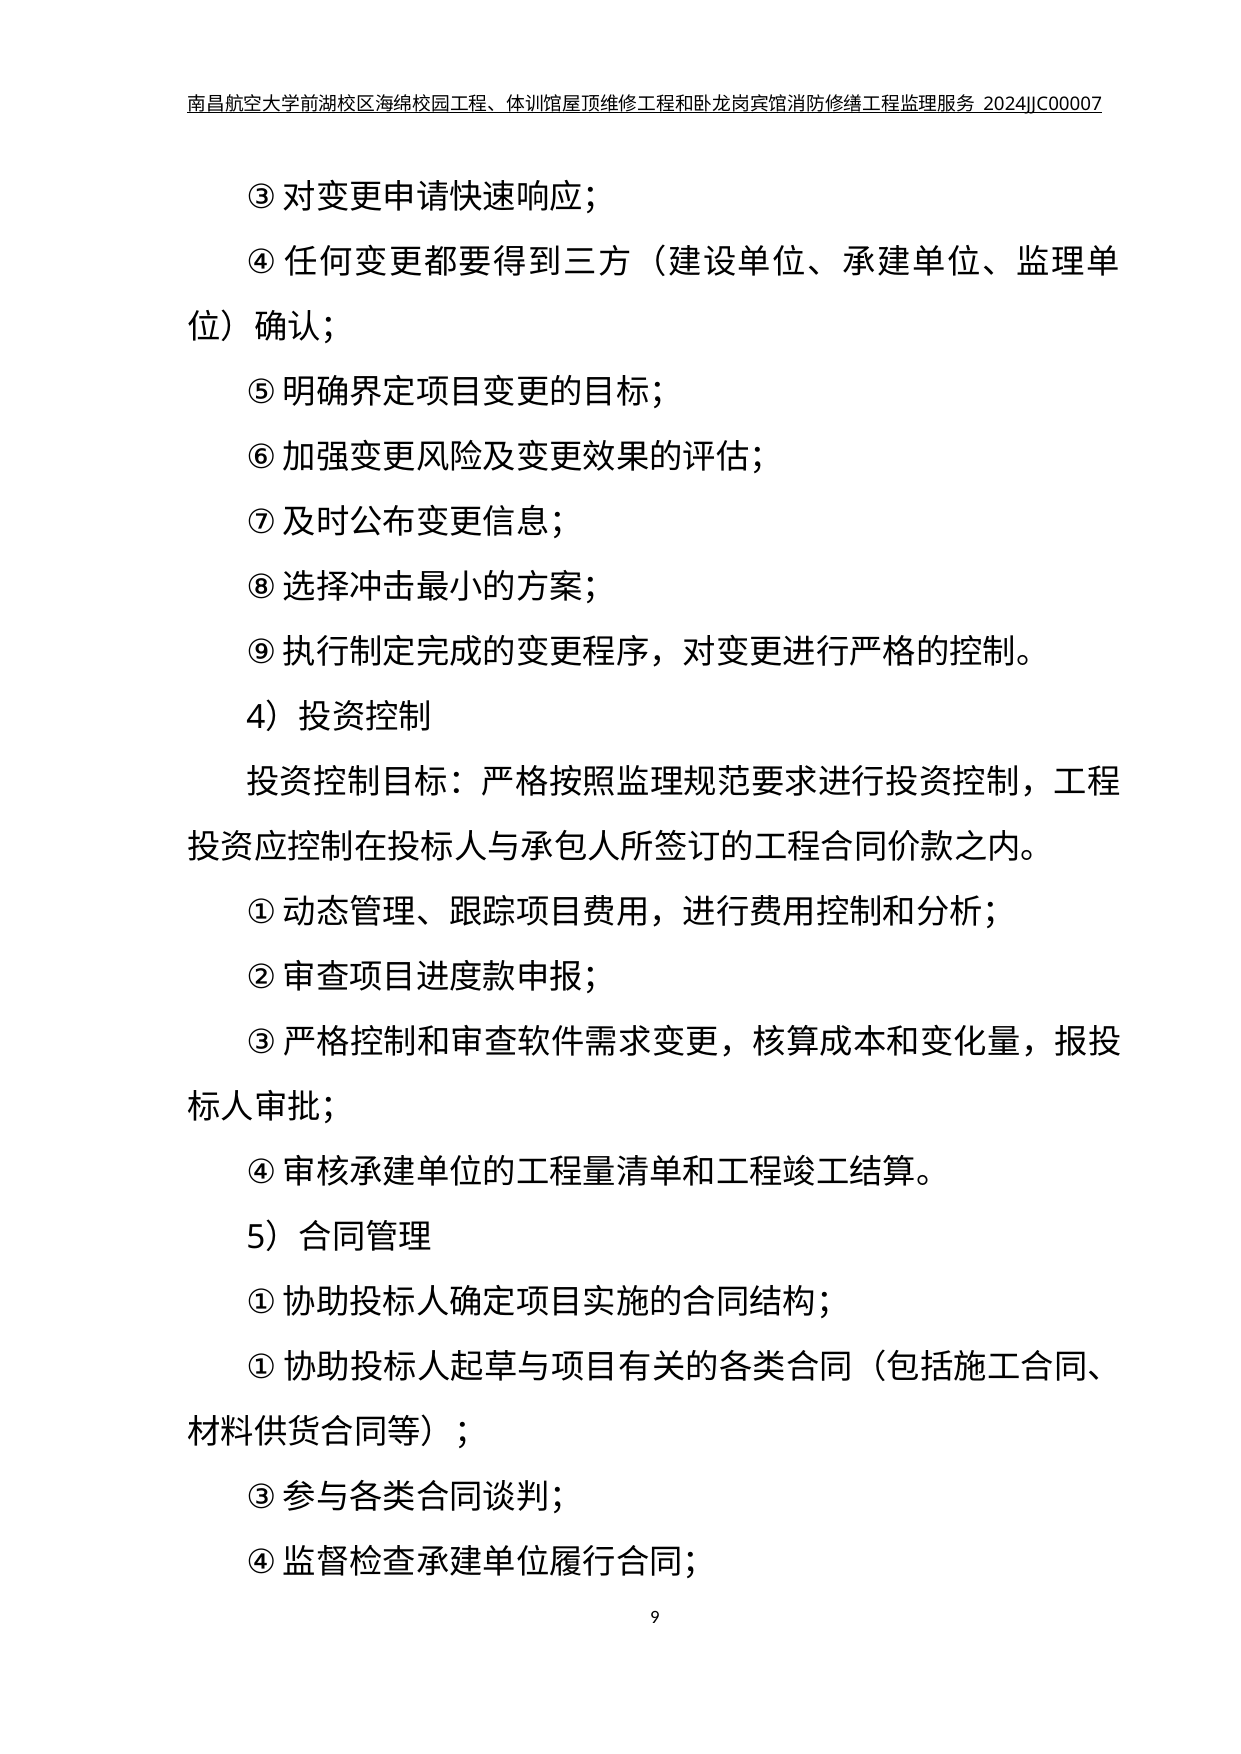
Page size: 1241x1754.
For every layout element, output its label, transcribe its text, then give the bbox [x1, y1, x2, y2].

text ⑦及时公布变更信息； [187, 487, 1122, 552]
text ③参与各类合同谈判； [187, 1462, 1122, 1527]
text 4）投资控制 [187, 682, 1122, 747]
text ③对变更申请快速响应； [187, 162, 1122, 227]
text ③严格控制和审查软件需求变更，核算成本和变化量，报投标人审批； [187, 1007, 1122, 1137]
text ④任何变更都要得到三方（建设单位、承建单位、监理单位）确认； [187, 227, 1122, 357]
text 投资控制目标：严格按照监理规范要求进行投资控制，工程投资应控制在投标人与承包人所签订的工程合同价款之内。 [187, 747, 1122, 877]
text ⑧选择冲击最小的方案； [187, 552, 1122, 617]
text ①协助投标人起草与项目有关的各类合同（包括施工合同、材料供货合同等）； [187, 1332, 1122, 1462]
text ④审核承建单位的工程量清单和工程竣工结算。 [187, 1137, 1122, 1202]
text ④监督检查承建单位履行合同； [187, 1527, 1122, 1592]
text ①协助投标人确定项目实施的合同结构； [187, 1267, 1122, 1332]
text 5）合同管理 [187, 1202, 1122, 1267]
text ⑨执行制定完成的变更程序，对变更进行严格的控制。 [187, 617, 1122, 682]
text ①动态管理、跟踪项目费用，进行费用控制和分析； [187, 877, 1122, 942]
text ⑤明确界定项目变更的目标； [187, 357, 1122, 422]
text ②审查项目进度款申报； [187, 942, 1122, 1007]
text ⑥加强变更风险及变更效果的评估； [187, 422, 1122, 487]
